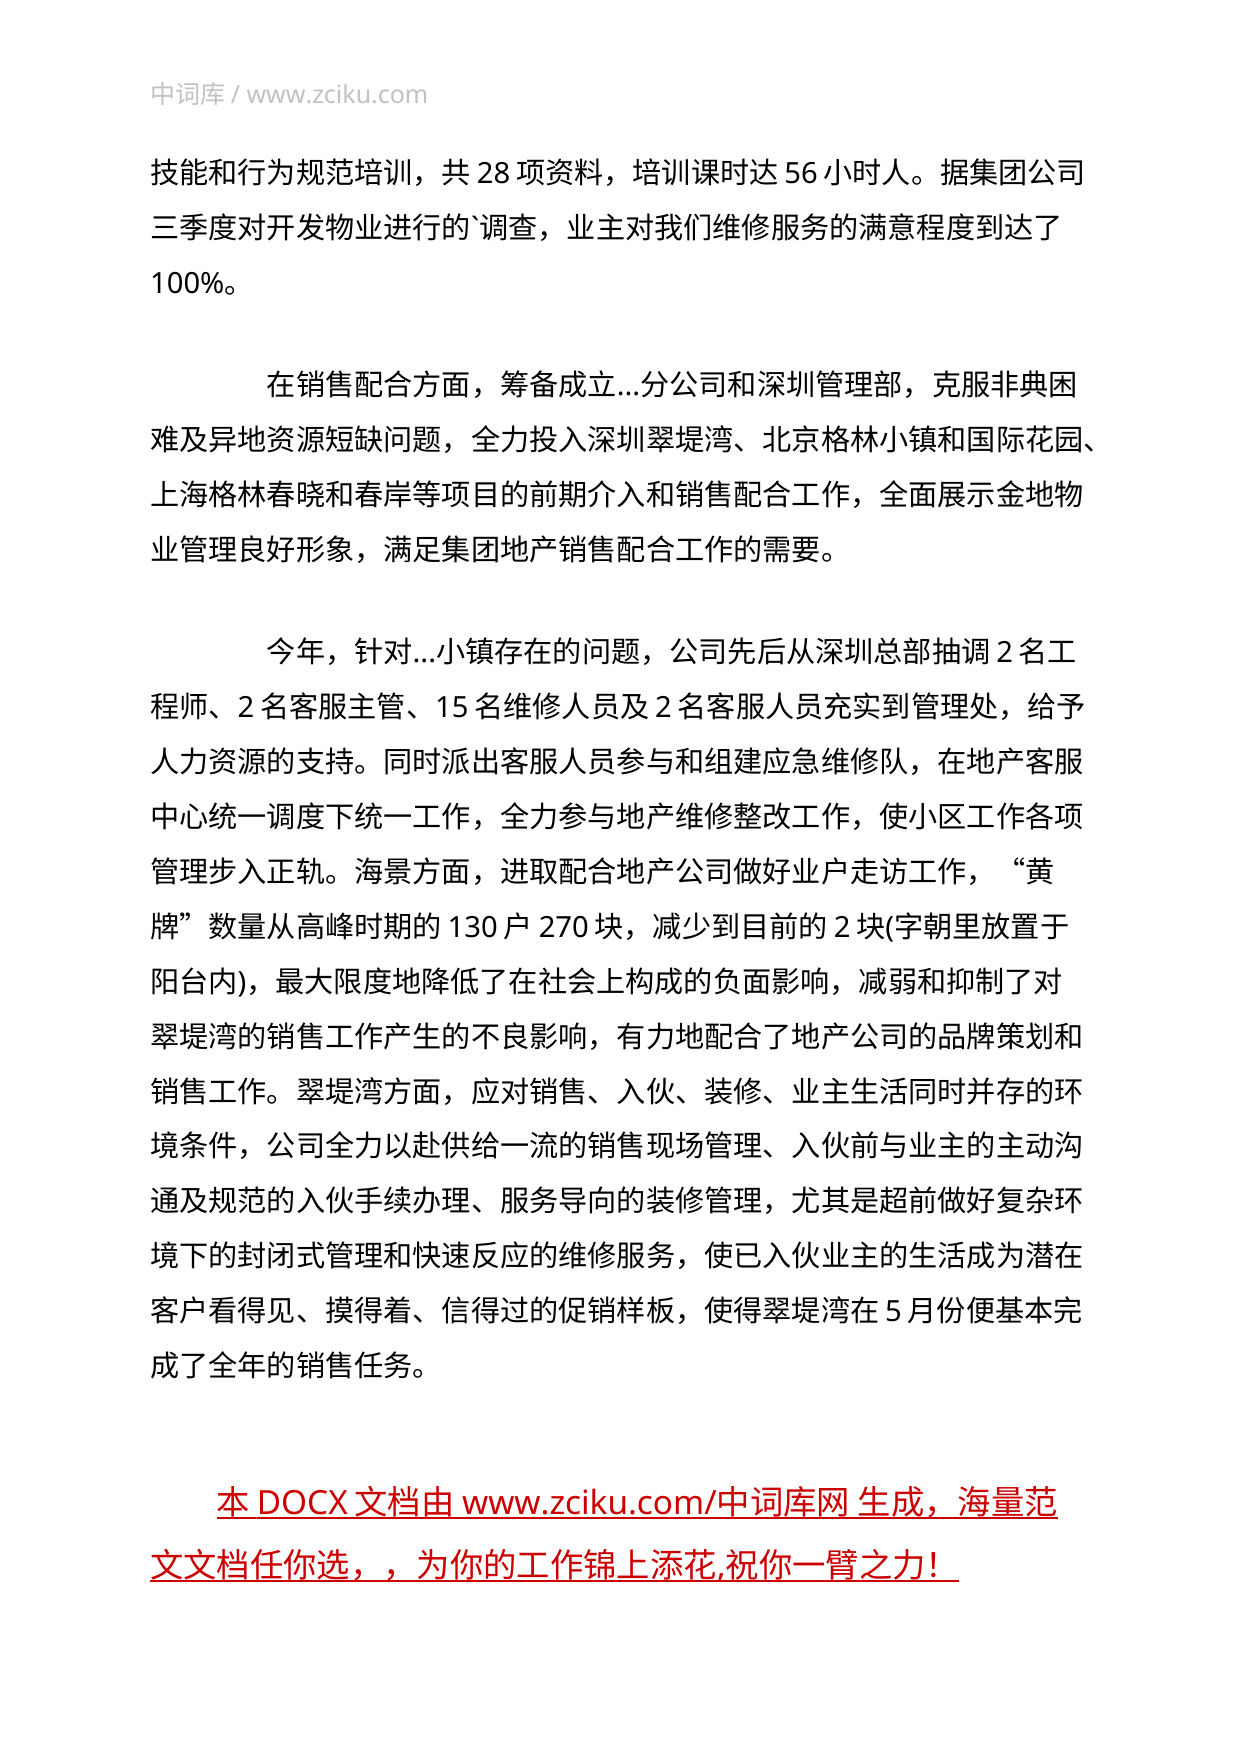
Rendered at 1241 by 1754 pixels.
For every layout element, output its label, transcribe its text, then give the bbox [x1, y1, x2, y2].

text 本DOCX文档由 www.zciku.com/中词库网 生成，海量范文文档任你选，，为你的工作锦上添花,祝你一臂之力！ [150, 1476, 1090, 1587]
text 在销售配合方面，筹备成立...分公司和深圳管理部，克服非典困难及异地资源短缺问题，全力投入深圳翠堤湾、北京格林小镇和国际花园、上海格林春晓和春岸等项目的前期介入和销售配合工作，全面展示金地物业管理良好形象，满足集团地产销售配合工作的需要。 [150, 362, 1090, 569]
text 今年，针对...小镇存在的问题，公司先后从深圳总部抽调2名工程师、2名客服主管、15名维修人员及2名客服人员充实到管理处，给予人力资源的支持。同时派出客服人员参与和组建应急维修队，在地产客服中心统一调度下统一工作，全力参与地产维修整改工作，使小区工作各项管理步入正轨。海景方面，进取配合地产公司做好业户走访工作，“黄牌”数量从高峰时期的130户270块，减少到目前的2块(字朝里放置于阳台内)，最大限度地降低了在社会上构成的负面影响，减弱和抑制了对翠堤湾的销售工作产生的不良影响，有力地配合了地产公司的品牌策划和销售工作。翠堤湾方面，应对销售、入伙、装修、业主生活同时并存的环境条件，公司全力以赴供给一流的销售现场管理、入伙前与业主的主动沟通及规范的入伙手续办理、服务导向的装修管理，尤其是超前做好复杂环境下的封闭式管理和快速反应的维修服务，使已入伙业主的生活成为潜在客户看得见、摸得着、信得过的促销样板，使得翠堤湾在5月份便基本完成了全年的销售任务。 [150, 628, 1090, 1385]
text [150, 150, 1090, 302]
